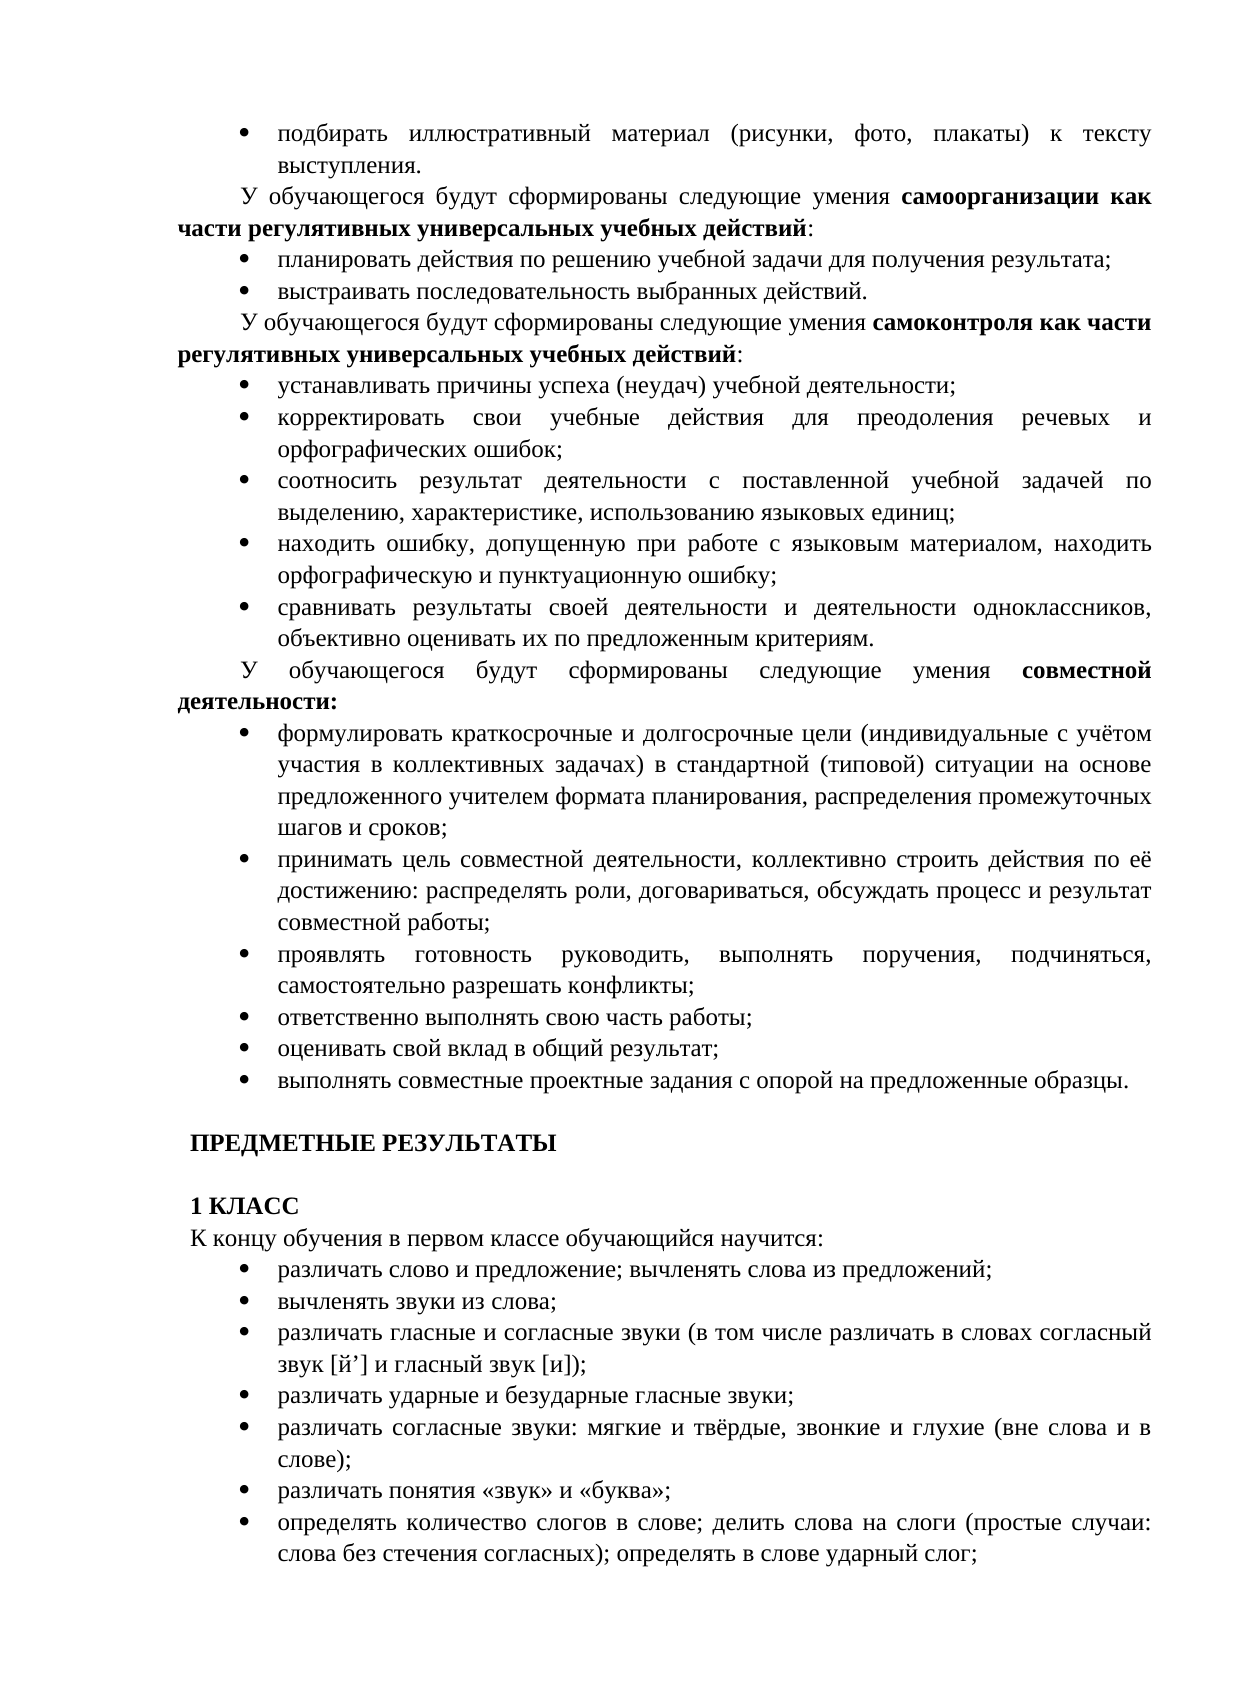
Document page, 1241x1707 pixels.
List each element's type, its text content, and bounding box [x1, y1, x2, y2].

list формулировать краткосрочные и долгосрочные цели (индивидуальные с учётом участия в коллективных задачах) в стандартной (типовой) ситуации на основе предложенного учителем формата планирования, распределения промежуточных шагов и сроков; [240, 718, 1152, 841]
list различать согласные звуки: мягкие и твёрдые, звонкие и глухие (вне слова и в слове); [240, 1412, 1152, 1472]
text ПРЕДМЕТНЫЕ РЕЗУЛЬТАТЫ [190, 1128, 1152, 1157]
list устанавливать причины успеха (неудач) учебной деятельности; [240, 371, 1152, 399]
list подбирать иллюстративный материал (рисунки, фото, плакаты) к тексту выступления. [240, 118, 1152, 178]
list различать понятия «звук» и «буква»; [240, 1475, 1152, 1504]
list вычленять звуки из слова; [240, 1286, 1152, 1315]
list планировать действия по решению учебной задачи для получения результата; [240, 244, 1152, 273]
list определять количество слогов в слове; делить слова на слоги (простые случаи: слова без стечения согласных); определять в слове ударный слог; [240, 1507, 1152, 1567]
list корректировать свои учебные действия для преодоления речевых и орфографических ошибок; [240, 402, 1152, 462]
text К концу обучения в первом классе обучающийся научится: [190, 1223, 1152, 1252]
text У обучающегося будут сформированы следующие умения самоорганизации как части регулятивных универсальных учебных действий: [177, 181, 1152, 242]
list сравнивать результаты своей деятельности и деятельности одноклассников, объективно оценивать их по предложенным критериям. [240, 592, 1152, 652]
list проявлять готовность руководить, выполнять поручения, подчиняться, самостоятельно разрешать конфликты; [240, 939, 1152, 999]
list выстраивать последовательность выбранных действий. [240, 276, 1152, 305]
text 1 КЛАСС [190, 1191, 1152, 1220]
list соотносить результат деятельности с поставленной учебной задачей по выделению, характеристике, использованию языковых единиц; [240, 465, 1152, 526]
text У обучающегося будут сформированы следующие умения самоконтроля как части регулятивных универсальных учебных действий: [177, 307, 1152, 368]
list оценивать свой вклад в общий результат; [240, 1033, 1152, 1062]
list находить ошибку, допущенную при работе с языковым материалом, находить орфографическую и пунктуационную ошибку; [240, 528, 1152, 589]
list выполнять совместные проектные задания с опорой на предложенные образцы. [240, 1065, 1152, 1094]
list различать слово и предложение; вычленять слова из предложений; [240, 1254, 1152, 1283]
list различать ударные и безударные гласные звуки; [240, 1381, 1152, 1409]
list различать гласные и согласные звуки (в том числе различать в словах согласный звук [й’] и гласный звук [и]); [240, 1317, 1152, 1378]
text У обучающегося будут сформированы следующие умения совместной деятельности: [177, 655, 1152, 715]
list ответственно выполнять свою часть работы; [240, 1002, 1152, 1031]
list принимать цель совместной деятельности, коллективно строить действия по её достижению: распределять роли, договариваться, обсуждать процесс и результат совместной работы; [240, 844, 1152, 936]
